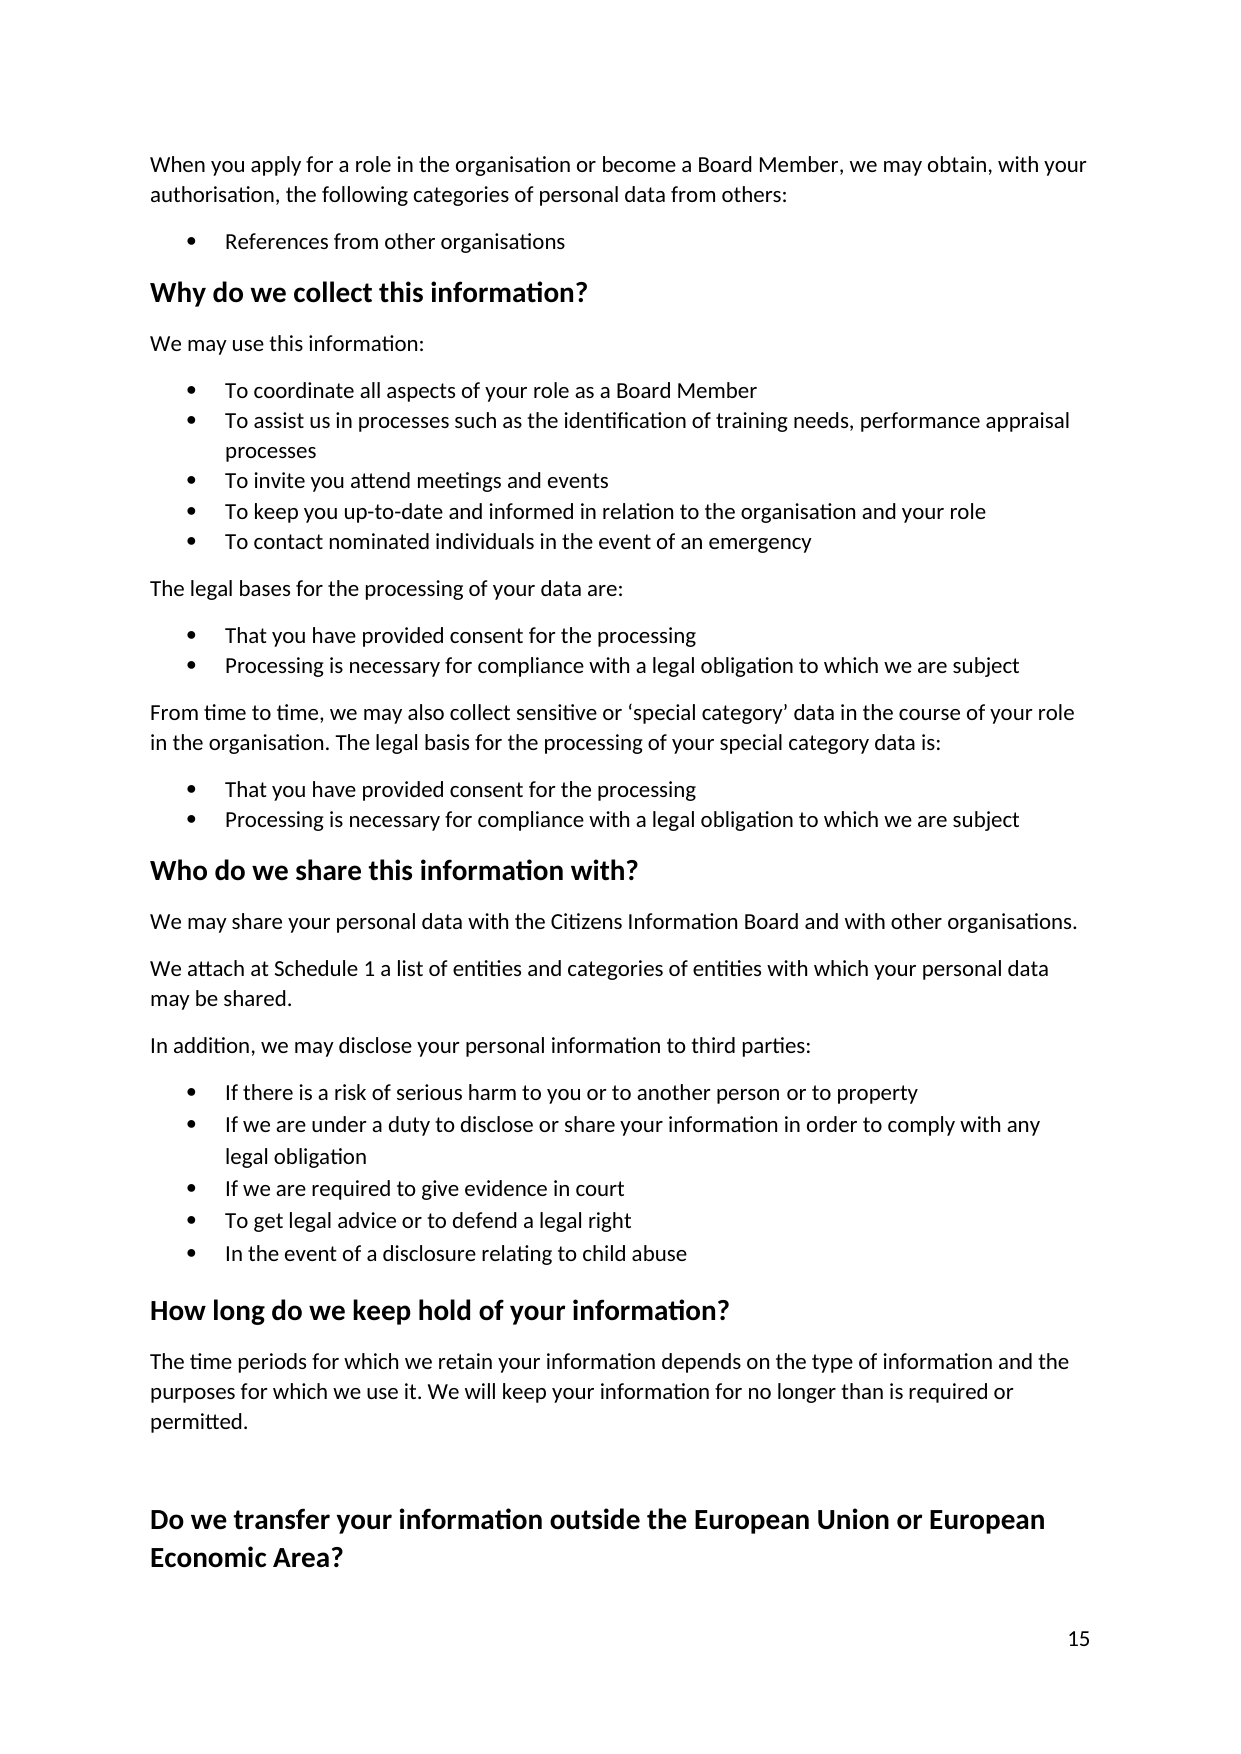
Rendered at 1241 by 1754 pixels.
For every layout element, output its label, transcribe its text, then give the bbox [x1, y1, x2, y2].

text We attach at Schedule 1 a list of entities and categories of entities with which your personal data may be shared. [150, 954, 1090, 1012]
list To invite you attend meetings and events [187, 467, 1090, 494]
list To coordinate all aspects of your role as a Board Member [187, 376, 1090, 404]
list To keep you up-to-date and informed in relation to the organisation and your role [187, 497, 1090, 525]
list That you have provided consent for the processing [187, 621, 1090, 649]
list Processing is necessary for compliance with a legal obligation to which we are subject [187, 651, 1090, 679]
text Why do we collect this information? [150, 274, 1090, 309]
list In the event of a disclosure relating to child abuse [187, 1239, 1090, 1267]
text We may use this information: [150, 329, 1090, 357]
list That you have provided consent for the processing [187, 775, 1090, 803]
text The time periods for which we retain your information depends on the type of information and the purposes for which we use it. We will keep your information for no longer than is required or permitted. [150, 1347, 1090, 1435]
list To assist us in processes such as the identification of training needs, performance appraisal processes [187, 406, 1090, 464]
list If there is a risk of serious harm to you or to another person or to property [187, 1078, 1090, 1106]
list To contact nominated individuals in the event of an emergency [187, 527, 1090, 555]
list To get legal advice or to defend a legal right [187, 1207, 1090, 1235]
list If we are required to give evidence in court [187, 1174, 1090, 1202]
text How long do we keep hold of your information? [150, 1292, 1090, 1327]
list If we are under a duty to disclose or share your information in order to comply with any legal obligation [187, 1110, 1090, 1170]
text In addition, we may disclose your personal information to third parties: [150, 1031, 1090, 1059]
list References from other organisations [187, 227, 1090, 255]
text Do we transfer your information outside the European Union or European Economic Area? [150, 1501, 1090, 1575]
text We may share your personal data with the Citizens Information Board and with other organisations. [150, 907, 1090, 935]
text From time to time, we may also collect sensitive or ‘special category’ data in the course of your role in the organisation. The legal basis for the processing of your special category data is: [150, 698, 1090, 756]
text The legal bases for the processing of your data are: [150, 574, 1090, 602]
text When you apply for a role in the organisation or become a Board Member, we may obtain, with your authorisation, the following categories of personal data from others: [150, 150, 1090, 208]
text Who do we share this information with? [150, 852, 1090, 888]
list Processing is necessary for compliance with a legal obligation to which we are subject [187, 805, 1090, 833]
